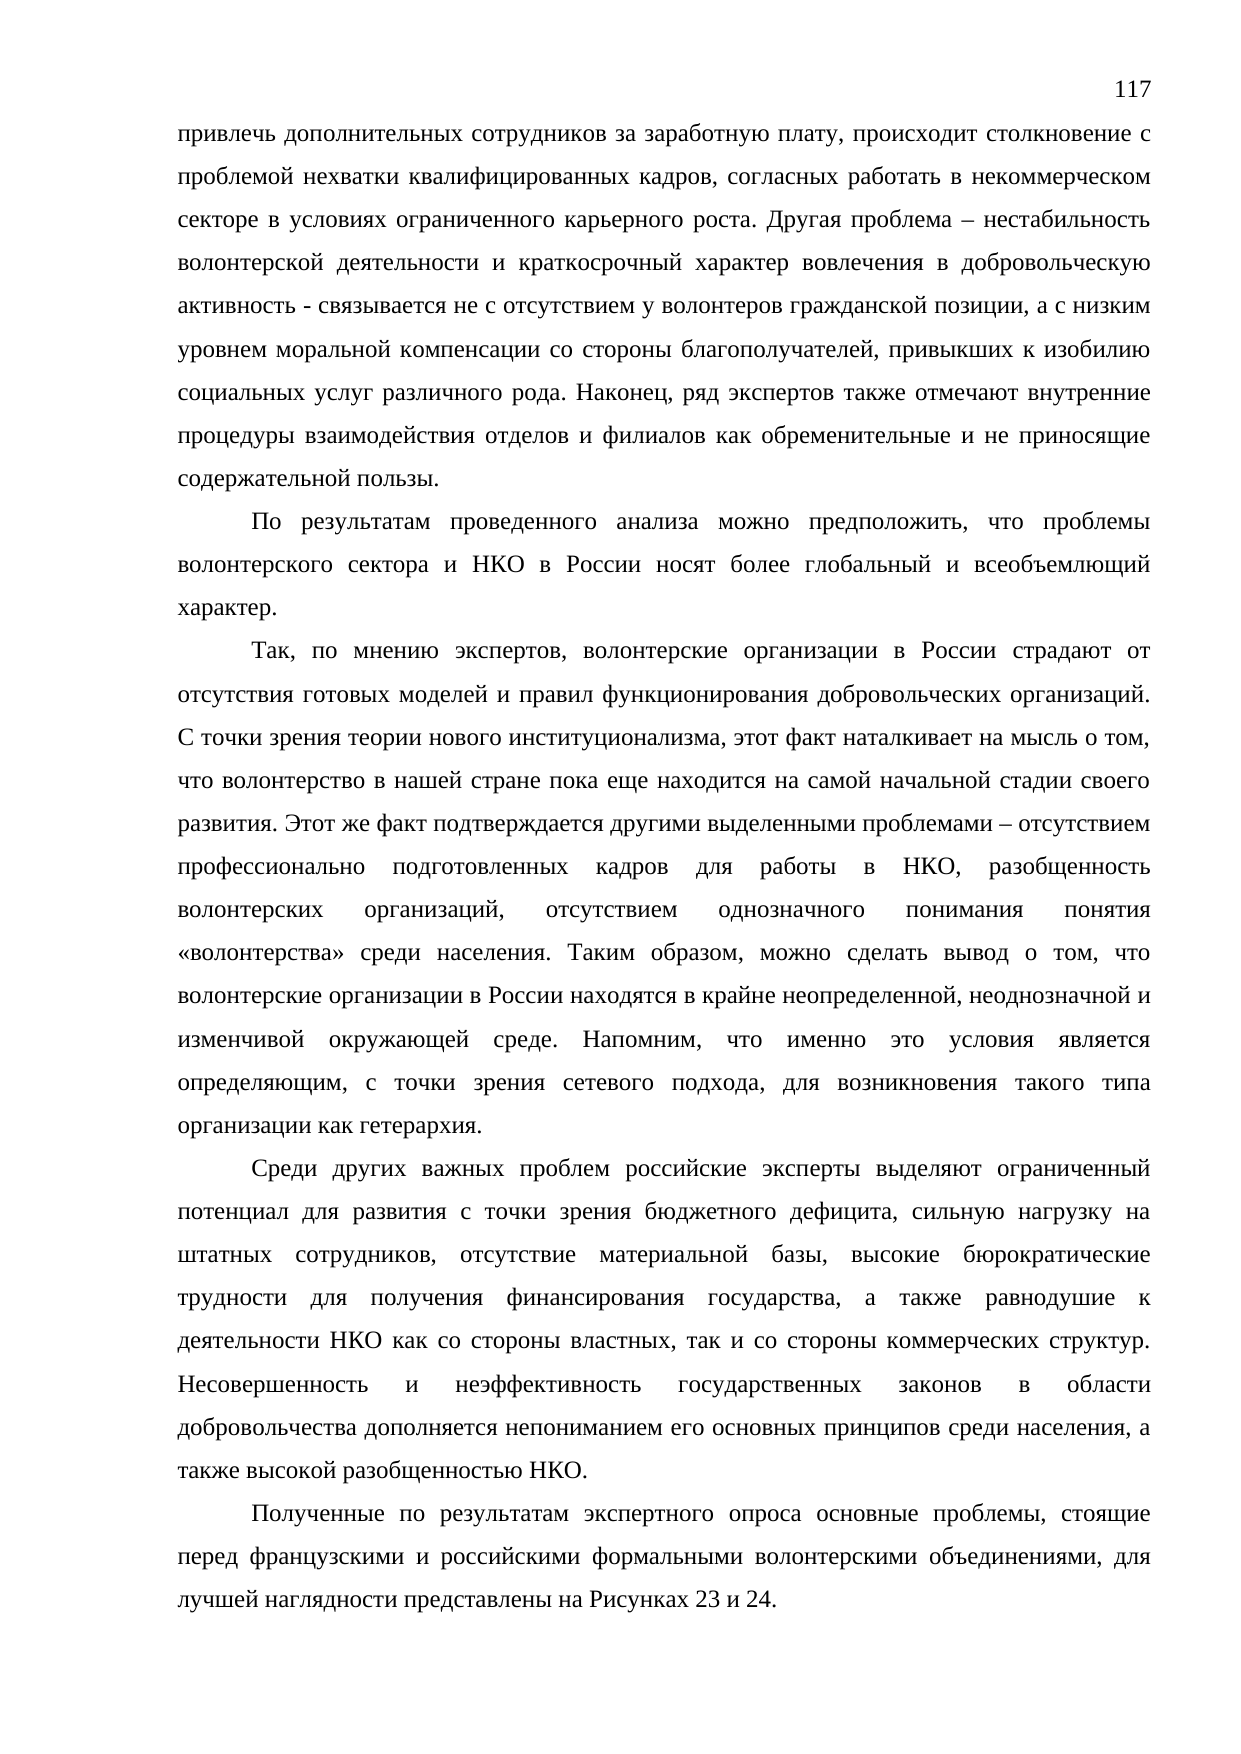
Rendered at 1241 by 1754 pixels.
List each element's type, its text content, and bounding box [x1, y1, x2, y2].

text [177, 118, 1152, 492]
text По результатам проведенного анализа можно предположить, что проблемы волонтерского сектора и НКО в России носят более глобальный и всеобъемлющий характер. [177, 506, 1152, 621]
text Среди других важных проблем российские эксперты выделяют ограниченный потенциал для развития с точки зрения бюджетного дефицита, сильную нагрузку на штатных сотрудников, отсутствие материальной базы, высокие бюрократические трудности для получения финансирования государства, а также равнодушие к деятельности НКО как со стороны властных, так и со стороны коммерческих структур. Несовершенность и неэффективность государственных законов в области добровольчества дополняется непониманием его основных принципов среди населения, а также высокой разобщенностью НКО. [177, 1153, 1152, 1484]
text Полученные по результатам экспертного опроса основные проблемы, стоящие перед французскими и российскими формальными волонтерскими объединениями, для лучшей наглядности представлены на Рисунках 23 и 24. [177, 1498, 1152, 1613]
text Так, по мнению экспертов, волонтерские организации в России страдают от отсутствия готовых моделей и правил функционирования добровольческих организаций. С точки зрения теории нового институционализма, этот факт наталкивает на мысль о том, что волонтерство в нашей стране пока еще находится на самой начальной стадии своего развития. Этот же факт подтверждается другими выделенными проблемами – отсутствием профессионально подготовленных кадров для работы в НКО, разобщенность волонтерских организаций, отсутствием однозначного понимания понятия «волонтерства» среди населения. Таким образом, можно сделать вывод о том, что волонтерские организации в России находятся в крайне неопределенной, неоднозначной и изменчивой окружающей среде. Напомним, что именно это условия является определяющим, с точки зрения сетевого подхода, для возникновения такого типа организации как гетерархия. [177, 636, 1152, 1139]
